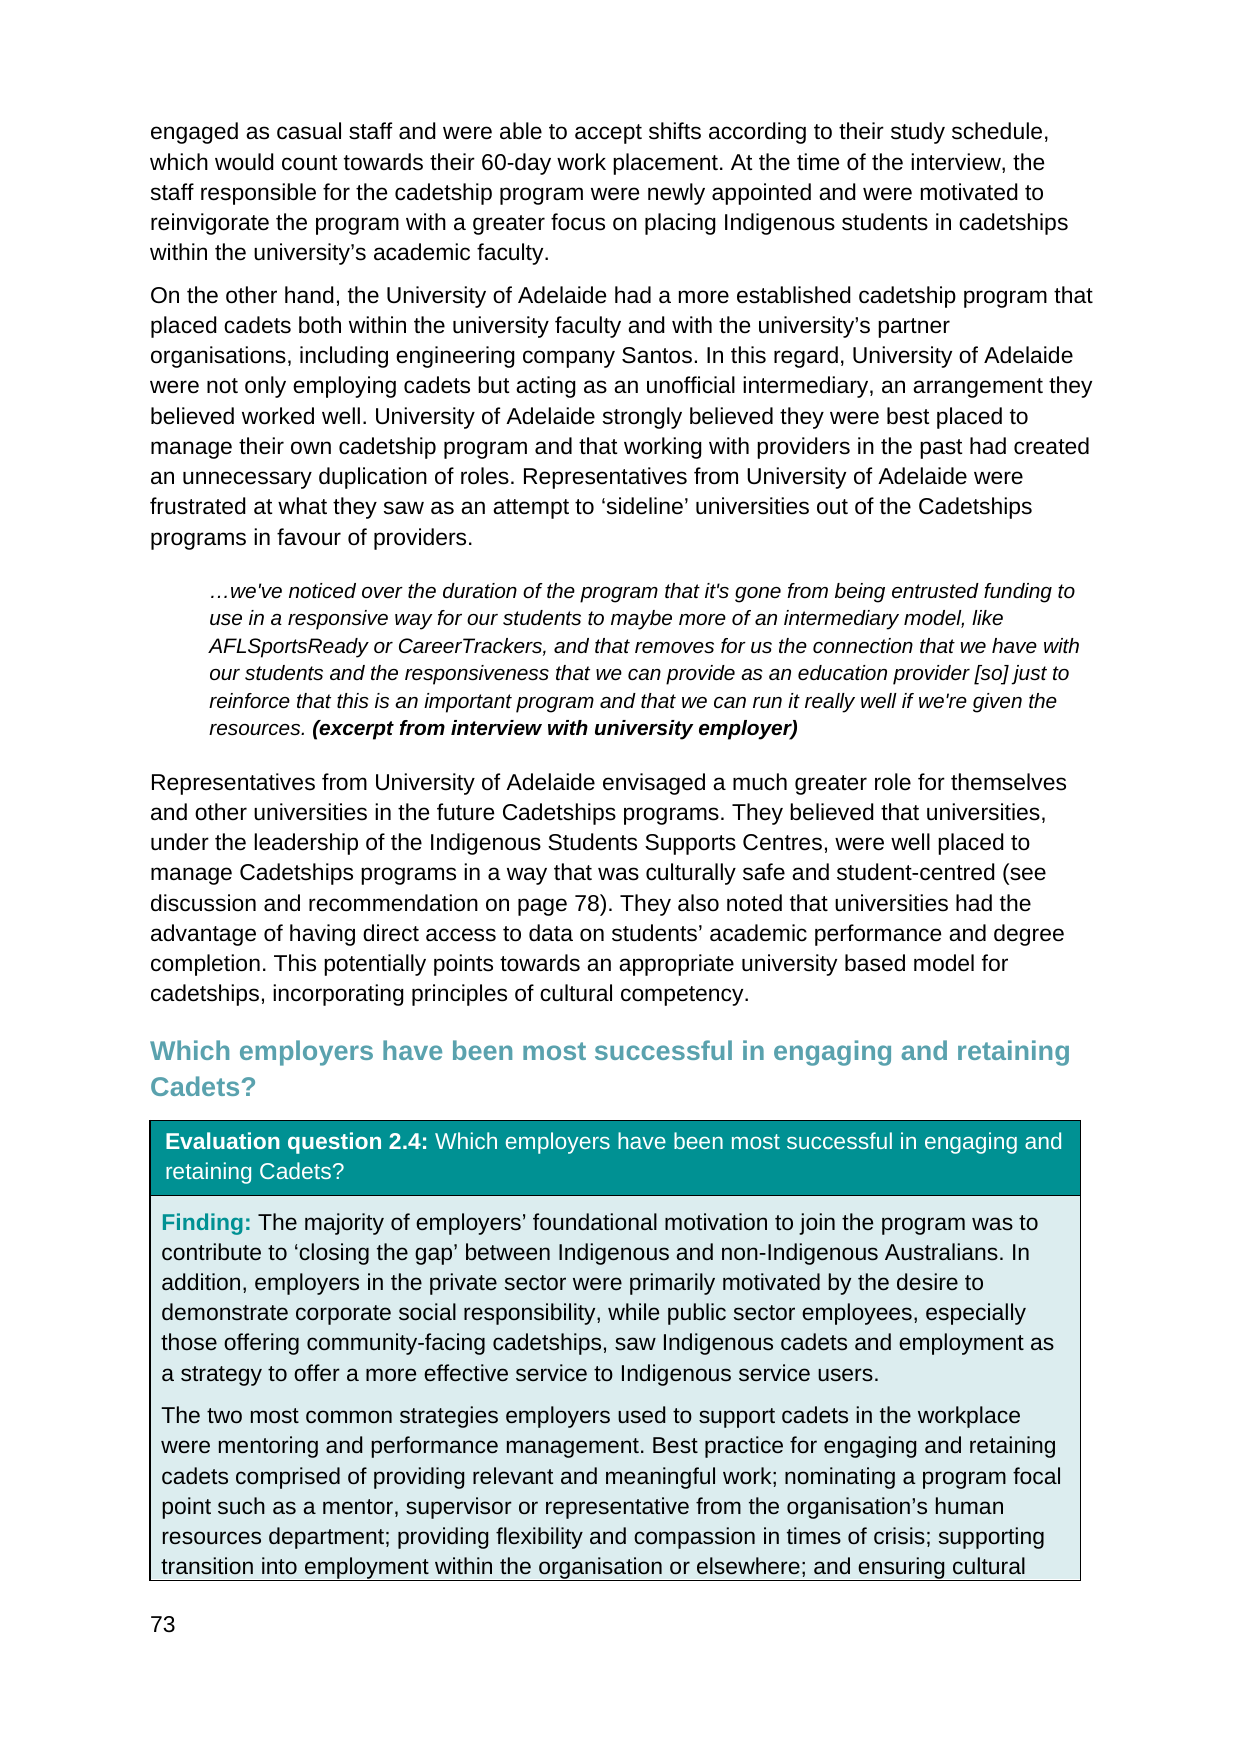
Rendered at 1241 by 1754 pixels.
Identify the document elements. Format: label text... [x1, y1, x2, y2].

subtitle Which employers have been most successful in engaging and retaining Cadets? [150, 1035, 1093, 1102]
text Representatives from University of Adelaide envisaged a much greater role for themselves and other universities in the future Cadetships programs. They believed that universities, under the leadership of the Indigenous Students Supports Centres, were well placed to manage Cadetships programs in a way that was culturally safe and student-centred (see discussion and recommendation on page 78). They also noted that universities had the advantage of having direct access to data on students’ academic performance and degree completion. This potentially points towards an appropriate university based model for cadetships, incorporating principles of cultural competency. [150, 769, 1093, 1006]
text On the other hand, the University of Adelaide had a more established cadetship program that placed cadets both within the university faculty and with the university’s partner organisations, including engineering company Santos. In this regard, University of Adelaide were not only employing cadets but acting as an unofficial intermediary, an arrangement they believed worked well. University of Adelaide strongly believed they were best placed to manage their own cadetship program and that working with providers in the past had created an unnecessary duplication of roles. Representatives from University of Adelaide were frustrated at what they saw as an attempt to ‘sideline’ universities out of the Cadetships programs in favour of providers. [150, 282, 1093, 550]
text …we've noticed over the duration of the program that it's gone from being entrusted funding to use in a responsive way for our students to maybe more of an intermediary model, like AFLSportsReady or CareerTrackers, and that removes for us the connection that we have with our students and the responsiveness that we can provide as an education provider [so] just to reinforce that this is an important program and that we can run it really well if we're given the resources. (excerpt from interview with university employer) [209, 579, 1093, 740]
table_header Evaluation question 2.4: Which employers have been most successful in engaging and retaining Cadets? [151, 1121, 1080, 1195]
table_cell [151, 1196, 1080, 1579]
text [150, 118, 1093, 265]
